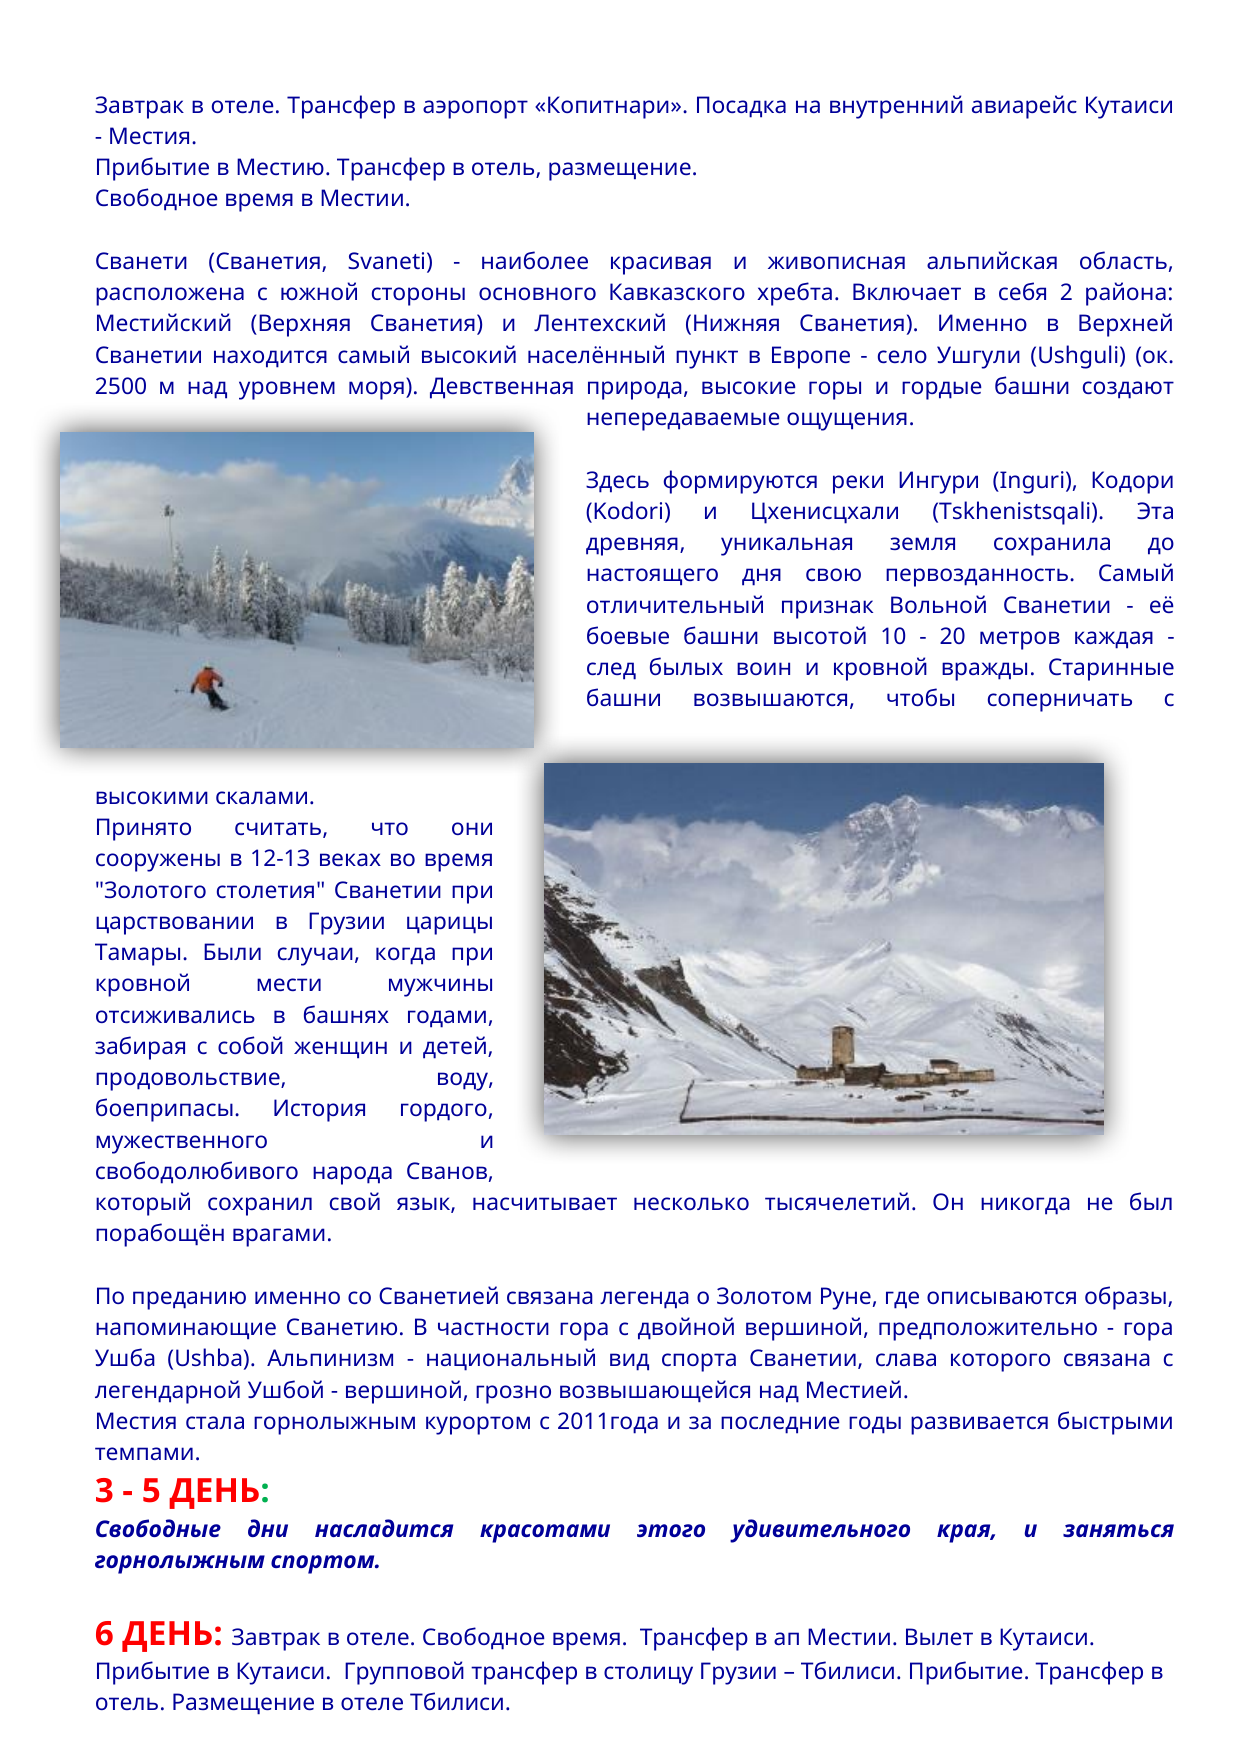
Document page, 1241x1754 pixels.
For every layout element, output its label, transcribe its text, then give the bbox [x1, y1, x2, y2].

text Свободные дни насладится красотами этого удивительного края, и заняться горнолыжным спортом. [94, 1513, 1175, 1575]
picture [544, 763, 1104, 1135]
text 6 день: Завтрак в отеле. Свободное время. Трансфер в ап Местии. Вылет в Кутаиси. [94, 1609, 1175, 1655]
text Сванети (Сванетия, Svaneti) - наиболее красивая и живописная альпийская область, расположена с южной стороны основного Кавказского хребта. Включает в себя 2 района: Местийский (Верхняя Сванетия) и Лентехский (Нижняя Сванетия). Именно в Верхней Сванетии находится самый высокий населённый пункт в Европе - село Ушгули (Ushguli) (ок. 2500 м над уровнем моря). Девственная природа, высокие горы и гордые башни создают непередаваемые ощущения. [94, 245, 1175, 432]
text Прибытие в Местию. Трансфер в отель, размещение. [94, 151, 1175, 182]
text Местия стала горнолыжным курортом с 2011года и за последние годы развивается быстрыми темпами. [94, 1405, 1175, 1467]
text Прибытие в Кутаиси. Групповой трансфер в столицу Грузии – Тбилиси. Прибытие. Трансфер в отель. Размещение в отеле Тбилиси. [94, 1655, 1175, 1717]
text Свободное время в Местии. [94, 182, 1175, 214]
text Завтрак в отеле. Трансфер в аэропорт «Копитнари». Посадка на внутренний авиарейс Кутаиси - Местия. [94, 89, 1175, 151]
text 3 - 5 день: [94, 1467, 1175, 1513]
text Здесь формируются реки Ингури (Inguri), Кодори (Kodori) и Цхенисцхали (Tskhenistsqali). Эта древняя, уникальная земля сохранила до настоящего дня свою первозданность. Самый отличительный признак Вольной Сванетии - её боевые башни высотой 10 - 20 метров каждая - след былых воин и кровной вражды. Старинные башни возвышаются, чтобы соперничать с высокими скалами. [556, 464, 1175, 811]
text По преданию именно со Сванетией связана легенда о Золотом Руне, где описываются образы, напоминающие Сванетию. В частности гора с двойной вершиной, предположительно - гора Ушба (Ushba). Альпинизм - национальный вид спорта Сванетии, слава которого связана с легендарной Ушбой - вершиной, грозно возвышающейся над Местией. [94, 1280, 1175, 1405]
picture [60, 432, 534, 748]
